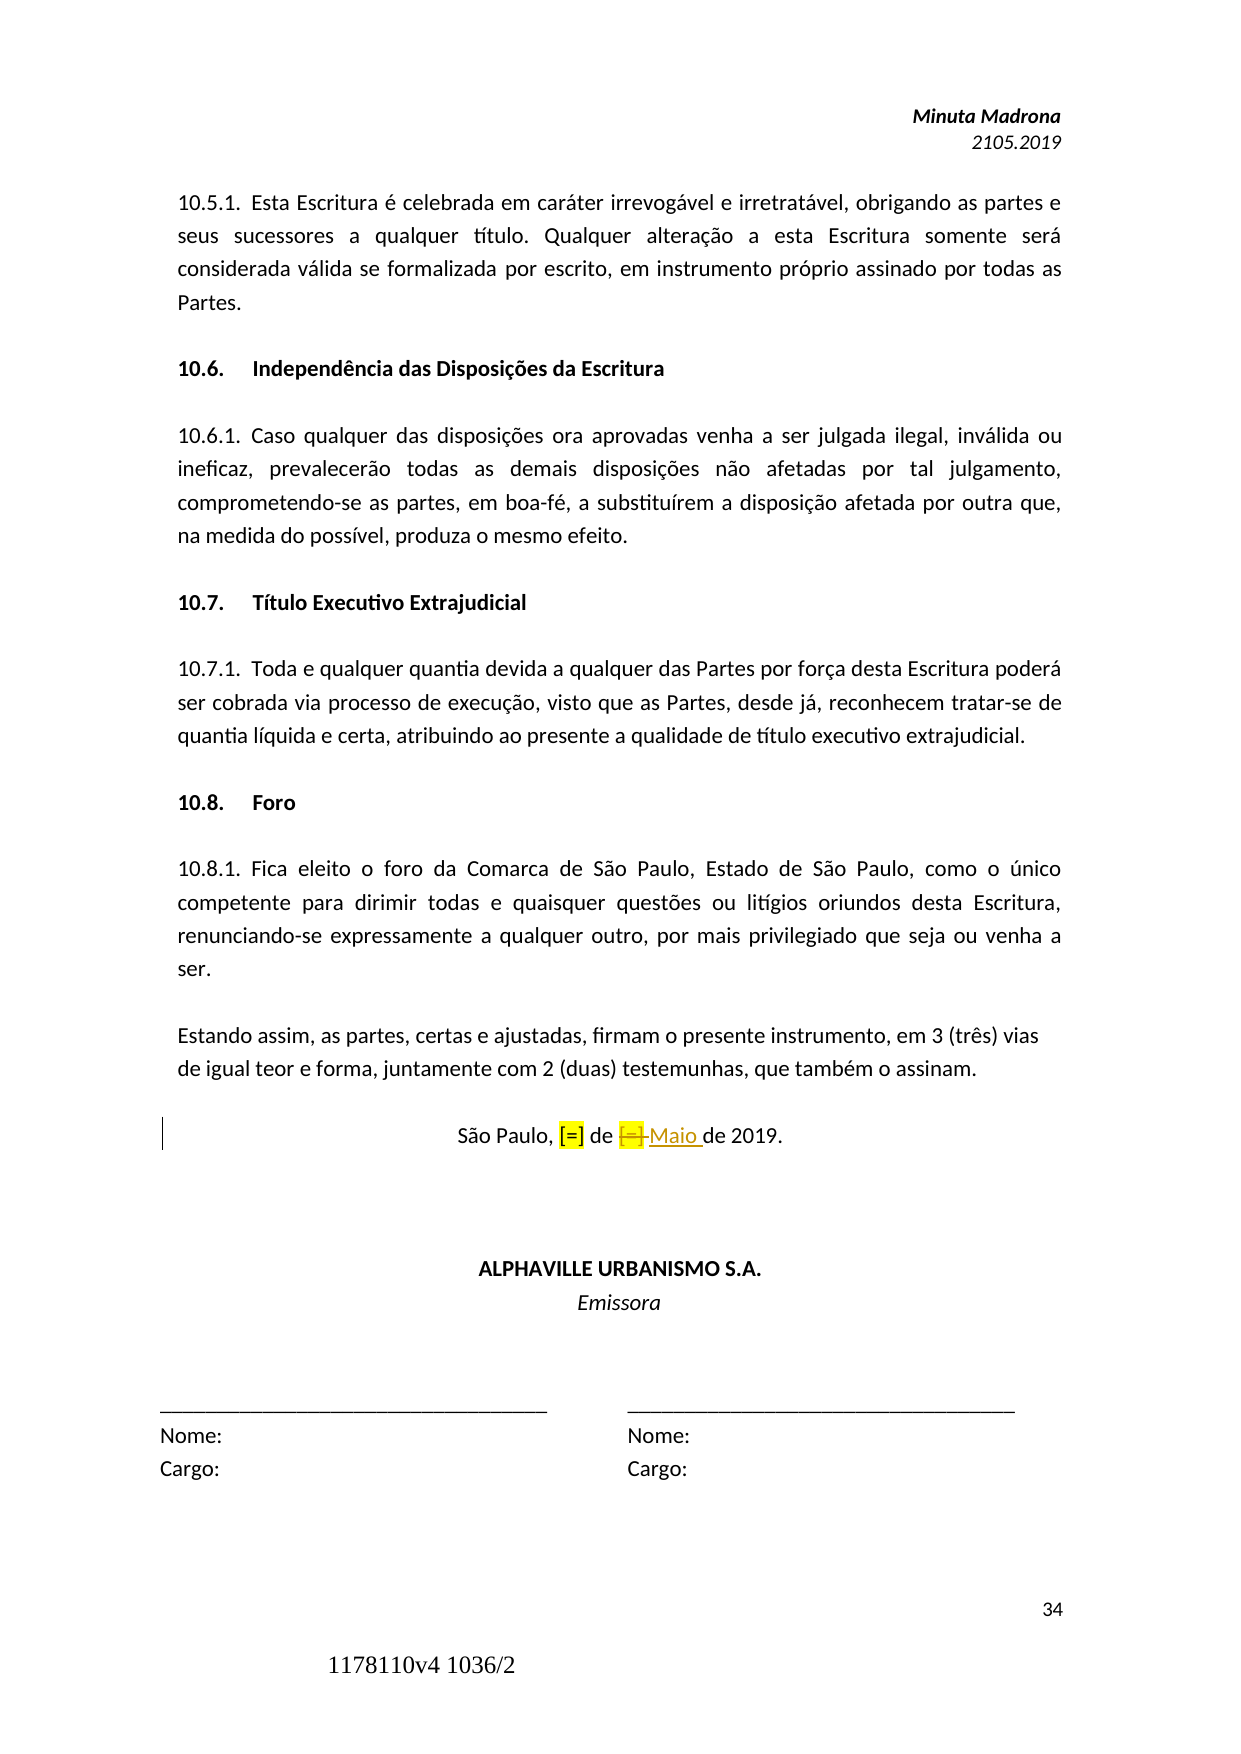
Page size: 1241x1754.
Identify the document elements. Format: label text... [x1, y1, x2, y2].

list Foro [177, 783, 1063, 817]
list Caso qualquer das disposições ora aprovadas venha a ser julgada ilegal, inválida ou ineficaz, prevalecerão todas as demais disposições não afetadas por tal julgamento, comprometendo-se as partes, em boa-fé, a substituírem a disposição afetada por outra que, na medida do possível, produza o mesmo efeito. [177, 417, 1063, 550]
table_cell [620, 1383, 1088, 1483]
text São Paulo, [=] de de 2019. [177, 1117, 1063, 1150]
list Fica eleito o foro da Comarca de São Paulo, Estado de São Paulo, como o único competente para dirimir todas e quaisquer questões ou litígios oriundos desta Escritura, renunciando-se expressamente a qualquer outro, por mais privilegiado que seja ou venha a ser. [177, 850, 1063, 983]
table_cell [153, 1383, 620, 1483]
list Independência das Disposições da Escritura [177, 350, 1063, 383]
list Toda e qualquer quantia devida a qualquer das Partes por força desta Escritura poderá ser cobrada via processo de execução, visto que as Partes, desde já, reconhecem tratar-se de quantia líquida e certa, atribuindo ao presente a qualidade de título executivo extrajudicial. [177, 650, 1063, 750]
text Estando assim, as partes, certas e ajustadas, firmam o presente instrumento, em 3 (três) vias de igual teor e forma, juntamente com 2 (duas) testemunhas, que também o assinam. [177, 1017, 1063, 1083]
table_header ALPHAVILLE URBANISMO S.A. Emissora [153, 1250, 1088, 1383]
list Esta Escritura é celebrada em caráter irrevogável e irretratável, obrigando as partes e seus sucessores a qualquer título. Qualquer alteração a esta Escritura somente será considerada válida se formalizada por escrito, em instrumento próprio assinado por todas as Partes. [177, 183, 1063, 317]
list Título Executivo Extrajudicial [177, 583, 1063, 617]
